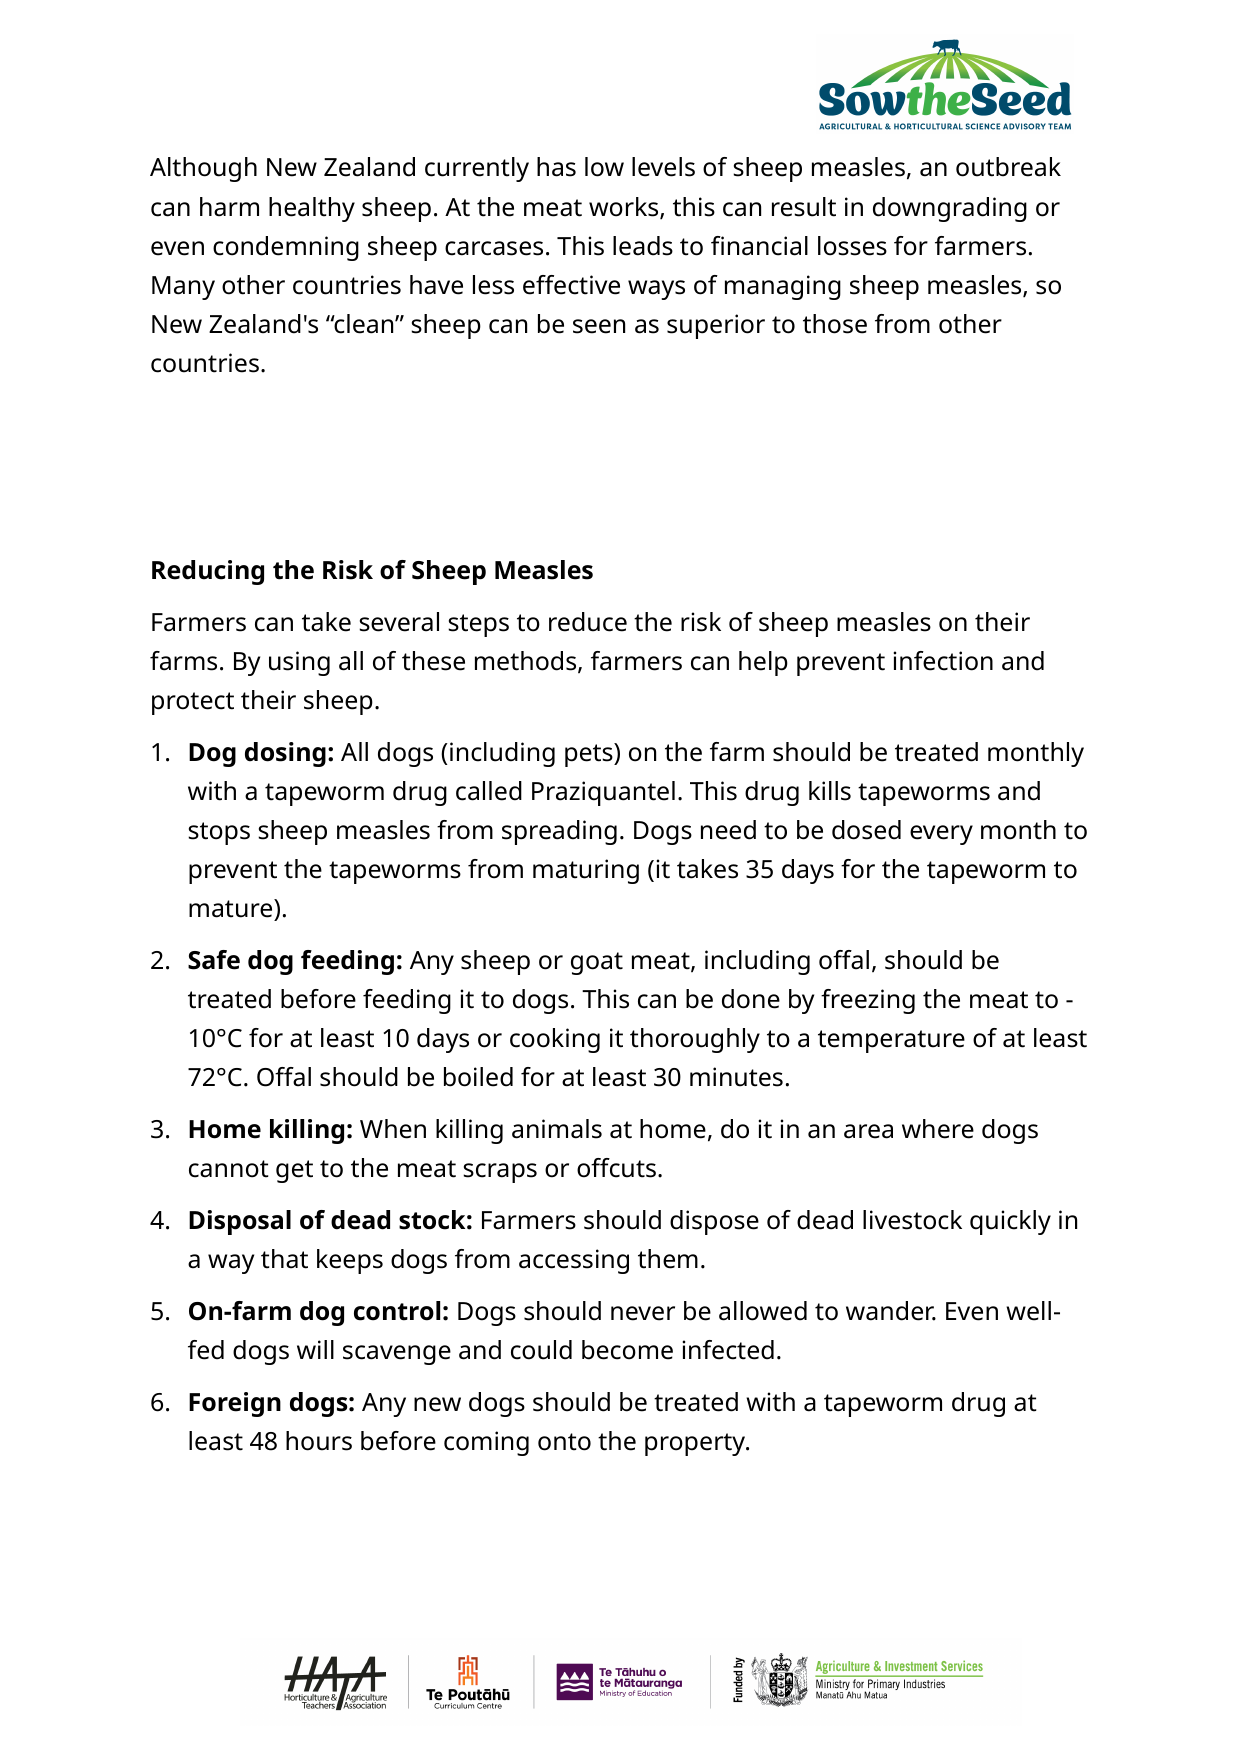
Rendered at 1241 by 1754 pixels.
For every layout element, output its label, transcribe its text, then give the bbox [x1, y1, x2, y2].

text Reducing the Risk of Sheep Measles [150, 552, 1090, 587]
text Farmers can take several steps to reduce the risk of sheep measles on their farms. By using all of these methods, farmers can help prevent infection and protect their sheep. [150, 604, 1090, 717]
list Home killing: When killing animals at home, do it in an area where dogs cannot get to the meat scraps or offcuts. [150, 1112, 1090, 1185]
list Safe dog feeding: Any sheep or goat meat, including offal, should be treated before feeding it to dogs. This can be done by freezing the meat to -10°C for at least 10 days or cooking it thoroughly to a temperature of at least 72°C. Offal should be boiled for at least 30 minutes. [150, 942, 1090, 1094]
list Foreign dogs: Any new dogs should be treated with a tapeworm drug at least 48 hours before coming onto the property. [150, 1384, 1090, 1457]
picture [816, 34, 1074, 134]
list On-farm dog control: Dogs should never be allowed to wander. Even well-fed dogs will scavenge and could become infected. [150, 1293, 1090, 1367]
list Dog dosing: All dogs (including pets) on the farm should be treated monthly with a tapeworm drug called Praziquantel. This drug kills tapeworms and stops sheep measles from spreading. Dogs need to be dosed every month to prevent the tapeworms from maturing (it takes 35 days for the tapeworm to mature). [150, 734, 1090, 925]
text Although New Zealand currently has low levels of sheep measles, an outbreak can harm healthy sheep. At the meat works, this can result in downgrading or even condemning sheep carcases. This leads to financial losses for farmers. Many other countries have less effective ways of managing sheep measles, so New Zealand's “clean” sheep can be seen as superior to those from other countries. [150, 150, 1090, 380]
picture [240, 1638, 1023, 1726]
list Disposal of dead stock: Farmers should dispose of dead livestock quickly in a way that keeps dogs from accessing them. [150, 1202, 1090, 1276]
